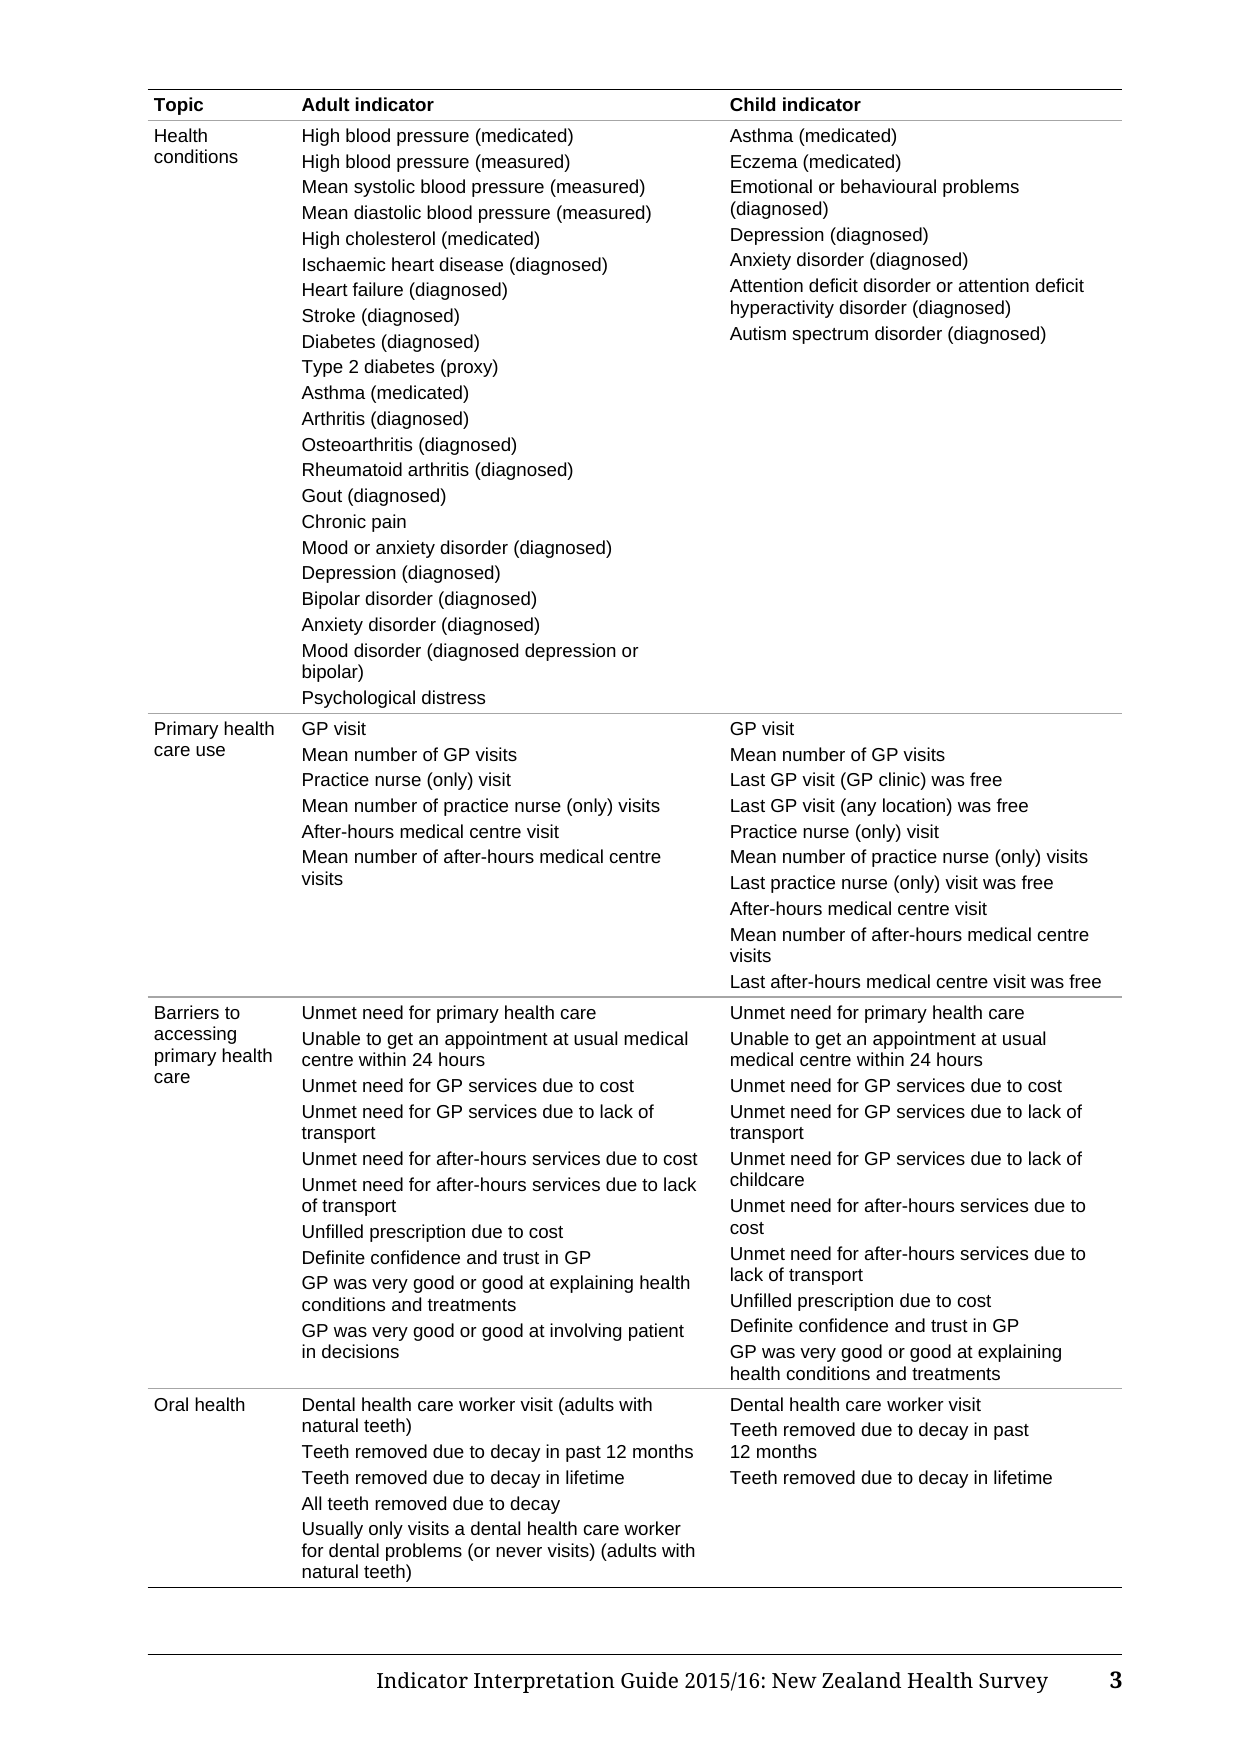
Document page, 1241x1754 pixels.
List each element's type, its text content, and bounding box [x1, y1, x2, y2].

table_header Topic [148, 90, 295, 119]
table_cell Unmet need for primary health care Unable to get an appointment at usual medical centre within 24 hours Unmet need for GP services due to cost Unmet need for GP services due to lack of transport Unmet need for after-hours services due to cost Unmet need for after-hours services due to lack of transport Unfilled prescription due to cost Definite confidence and trust in GP GP was very good or good at explaining health conditions and treatments GP was very good or good at involving patient in decisions [295, 998, 724, 1388]
table_cell GP visit Mean number of GP visits Last GP visit (GP clinic) was free Last GP visit (any location) was free Practice nurse (only) visit Mean number of practice nurse (only) visits Last practice nurse (only) visit was free After-hours medical centre visit Mean number of after-hours medical centre visits Last after-hours medical centre visit was free [724, 714, 1122, 996]
table_cell Dental health care worker visit (adults with natural teeth) Teeth removed due to decay in past 12 months Teeth removed due to decay in lifetime All teeth removed due to decay Usually only visits a dental health care worker for dental problems (or never visits) (adults with natural teeth) [295, 1389, 724, 1587]
table_header Adult indicator [295, 90, 724, 119]
table_cell Oral health [148, 1389, 295, 1587]
table_cell GP visit Mean number of GP visits Practice nurse (only) visit Mean number of practice nurse (only) visits After-hours medical centre visit Mean number of after-hours medical centre visits [295, 714, 724, 996]
table_cell Unmet need for primary health care Unable to get an appointment at usual medical centre within 24 hours Unmet need for GP services due to cost Unmet need for GP services due to lack of transport Unmet need for GP services due to lack of childcare Unmet need for after-hours services due to cost Unmet need for after-hours services due to lack of transport Unfilled prescription due to cost Definite confidence and trust in GP GP was very good or good at explaining health conditions and treatments [724, 998, 1122, 1388]
table_header Child indicator [724, 90, 1122, 119]
table_cell High blood pressure (medicated) High blood pressure (measured) Mean systolic blood pressure (measured) Mean diastolic blood pressure (measured) High cholesterol (medicated) Ischaemic heart disease (diagnosed) Heart failure (diagnosed) Stroke (diagnosed) Diabetes (diagnosed) Type 2 diabetes (proxy) Asthma (medicated) Arthritis (diagnosed) Osteoarthritis (diagnosed) Rheumatoid arthritis (diagnosed) Gout (diagnosed) Chronic pain Mood or anxiety disorder (diagnosed) Depression (diagnosed) Bipolar disorder (diagnosed) Anxiety disorder (diagnosed) Mood disorder (diagnosed depression or bipolar) Psychological distress [295, 121, 724, 712]
table_cell Primary health care use [148, 714, 295, 996]
table_cell Asthma (medicated) Eczema (medicated) Emotional or behavioural problems (diagnosed) Depression (diagnosed) Anxiety disorder (diagnosed) Attention deficit disorder or attention deficit hyperactivity disorder (diagnosed) Autism spectrum disorder (diagnosed) [724, 121, 1122, 712]
table_cell Barriers to accessing primary health care [148, 998, 295, 1388]
table_cell Health conditions [148, 121, 295, 712]
table_cell Dental health care worker visit Teeth removed due to decay in past 12 months Teeth removed due to decay in lifetime [724, 1389, 1122, 1587]
